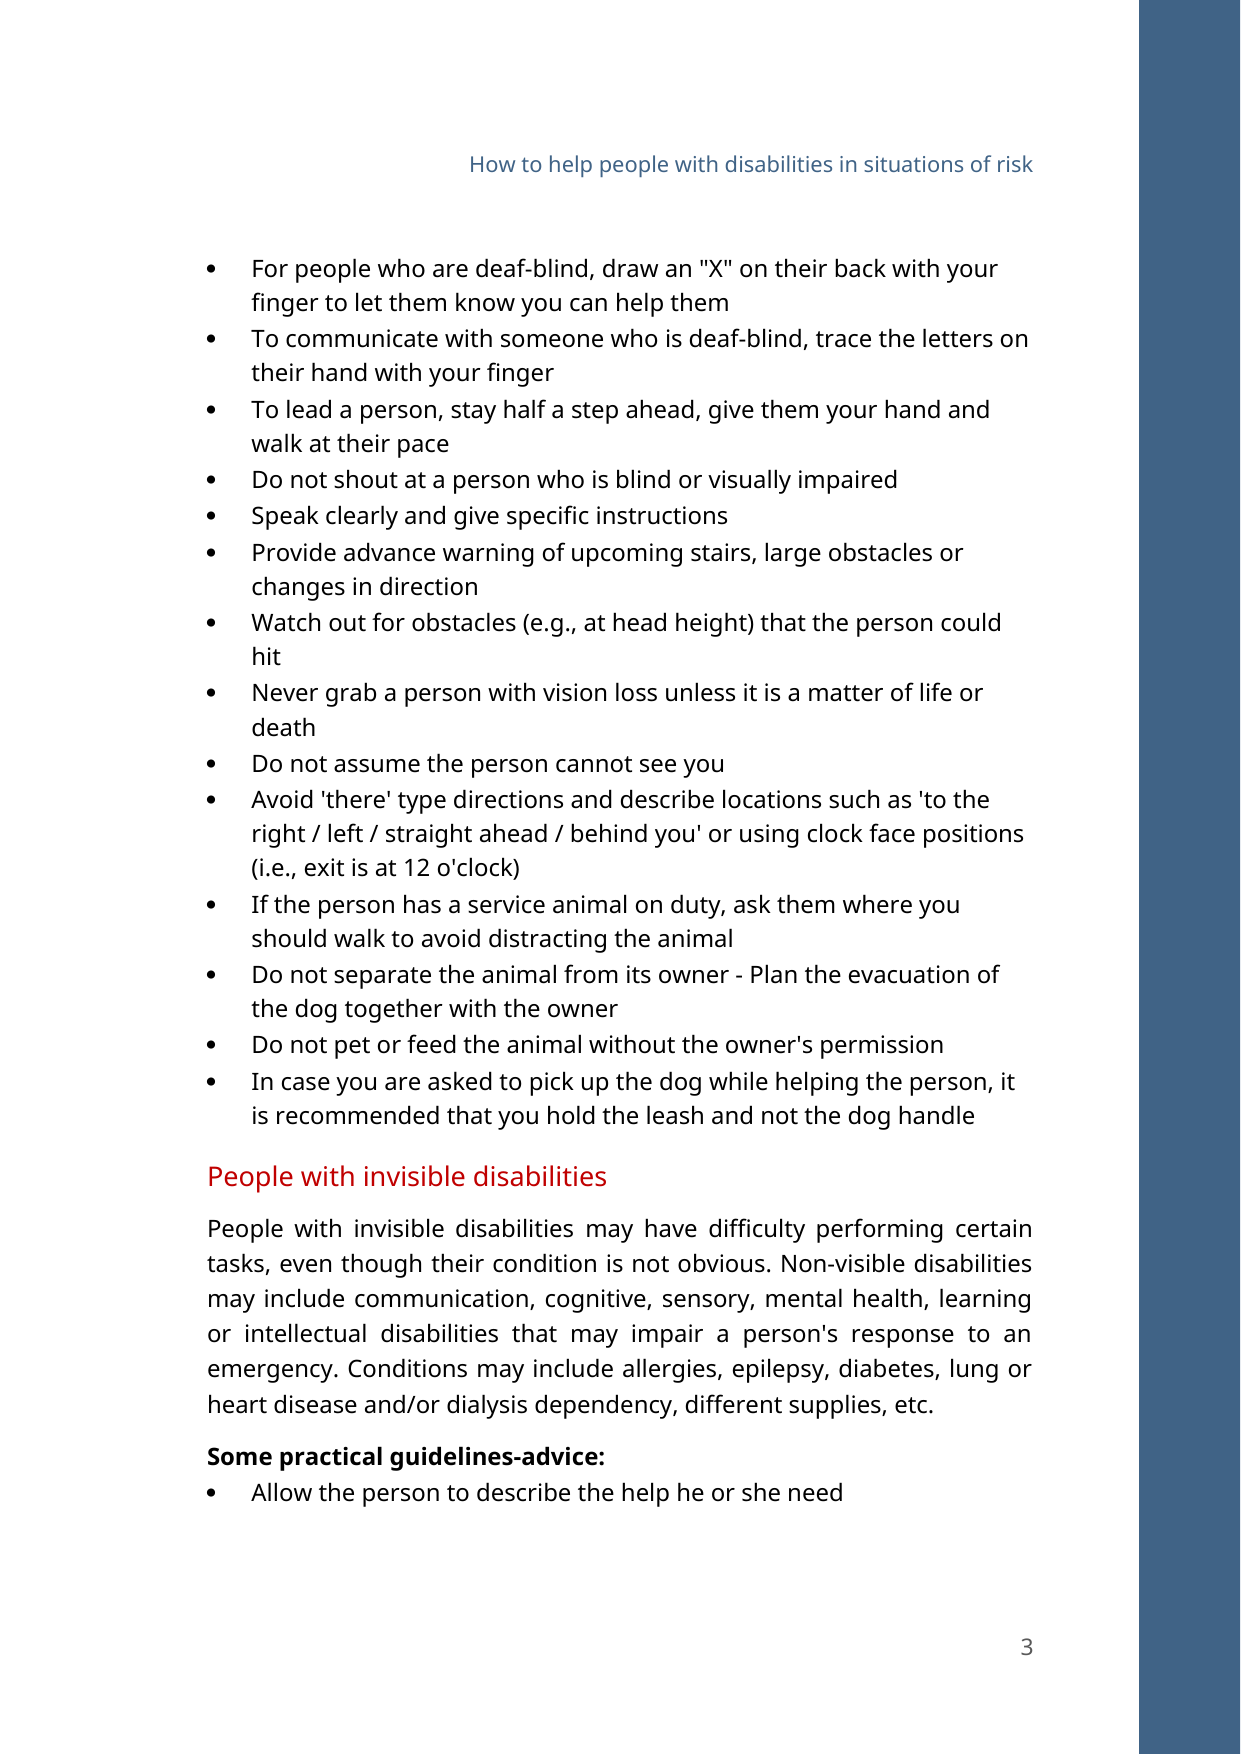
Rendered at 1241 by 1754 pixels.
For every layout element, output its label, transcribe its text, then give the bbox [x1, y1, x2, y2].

list Speak clearly and give specific instructions [207, 499, 1033, 532]
list Do not assume the person cannot see you [207, 747, 1033, 779]
list To communicate with someone who is deaf-blind, trace the letters on their hand with your finger [207, 322, 1033, 389]
list Do not separate the animal from its owner - Plan the evacuation of the dog together with the owner [207, 958, 1033, 1024]
list Avoid 'there' type directions and describe locations such as 'to the right / left / straight ahead / behind you' or using clock face positions (i.e., exit is at 12 o'clock) [207, 783, 1033, 884]
text Some practical guidelines-advice: [207, 1439, 1033, 1472]
list Allow the person to describe the help he or she need [207, 1476, 1033, 1508]
list If the person has a service animal on duty, ask them where you should walk to avoid distracting the animal [207, 887, 1033, 954]
text People with invisible disabilities may have difficulty performing certain tasks, even though their condition is not obvious. Non-visible disabilities may include communication, cognitive, sensory, mental health, learning or intellectual disabilities that may impair a person's response to an emergency. Conditions may include allergies, epilepsy, diabetes, lung or heart disease and/or dialysis dependency, different supplies, etc. [207, 1211, 1033, 1420]
list Never grab a person with vision loss unless it is a matter of life or death [207, 676, 1033, 743]
subtitle People with invisible disabilities [207, 1158, 1033, 1195]
list For people who are deaf-blind, draw an "X" on their back with your finger to let them know you can help them [207, 252, 1033, 318]
list Watch out for obstacles (e.g., at head height) that the person could hit [207, 606, 1033, 672]
list To lead a person, stay half a step ahead, give them your hand and walk at their pace [207, 392, 1033, 459]
list Do not shout at a person who is blind or visually impaired [207, 463, 1033, 495]
list In case you are asked to pick up the dog while helping the person, it is recommended that you hold the leash and not the dog handle [207, 1064, 1033, 1131]
list Do not pet or feed the animal without the owner's permission [207, 1028, 1033, 1061]
list Provide advance warning of upcoming stairs, large obstacles or changes in direction [207, 535, 1033, 602]
